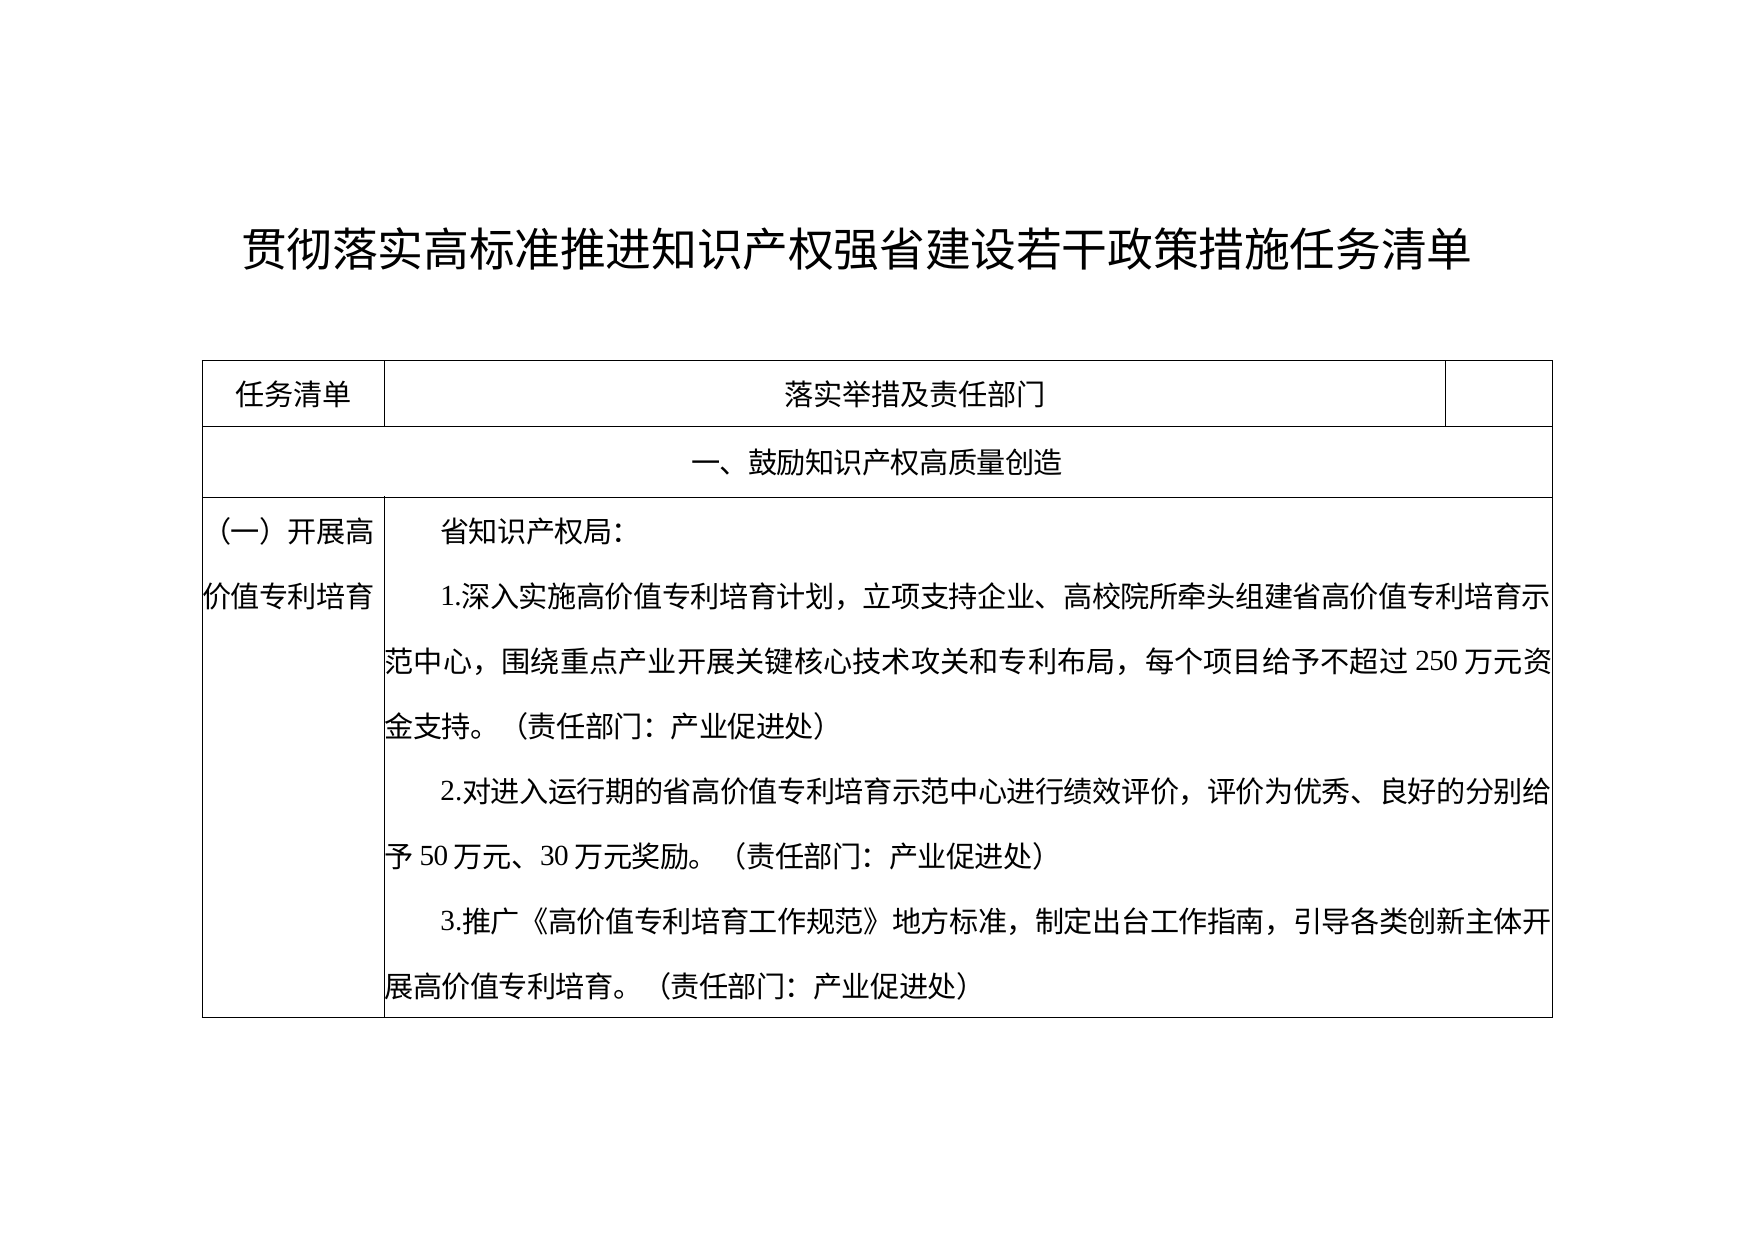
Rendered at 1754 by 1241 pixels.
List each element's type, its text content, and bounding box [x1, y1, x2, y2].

table_header 落实举措及责任部门 [385, 361, 1445, 426]
table_header 任务清单 [203, 361, 384, 426]
text 贯彻落实高标准推进知识产权强省建设若干政策措施任务清单 [150, 198, 1604, 295]
table_header [1446, 361, 1552, 426]
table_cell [385, 498, 1552, 1017]
table_cell （一）开展高价值专利培育 [203, 498, 384, 1017]
table_cell 一、鼓励知识产权高质量创造 [203, 427, 1552, 496]
